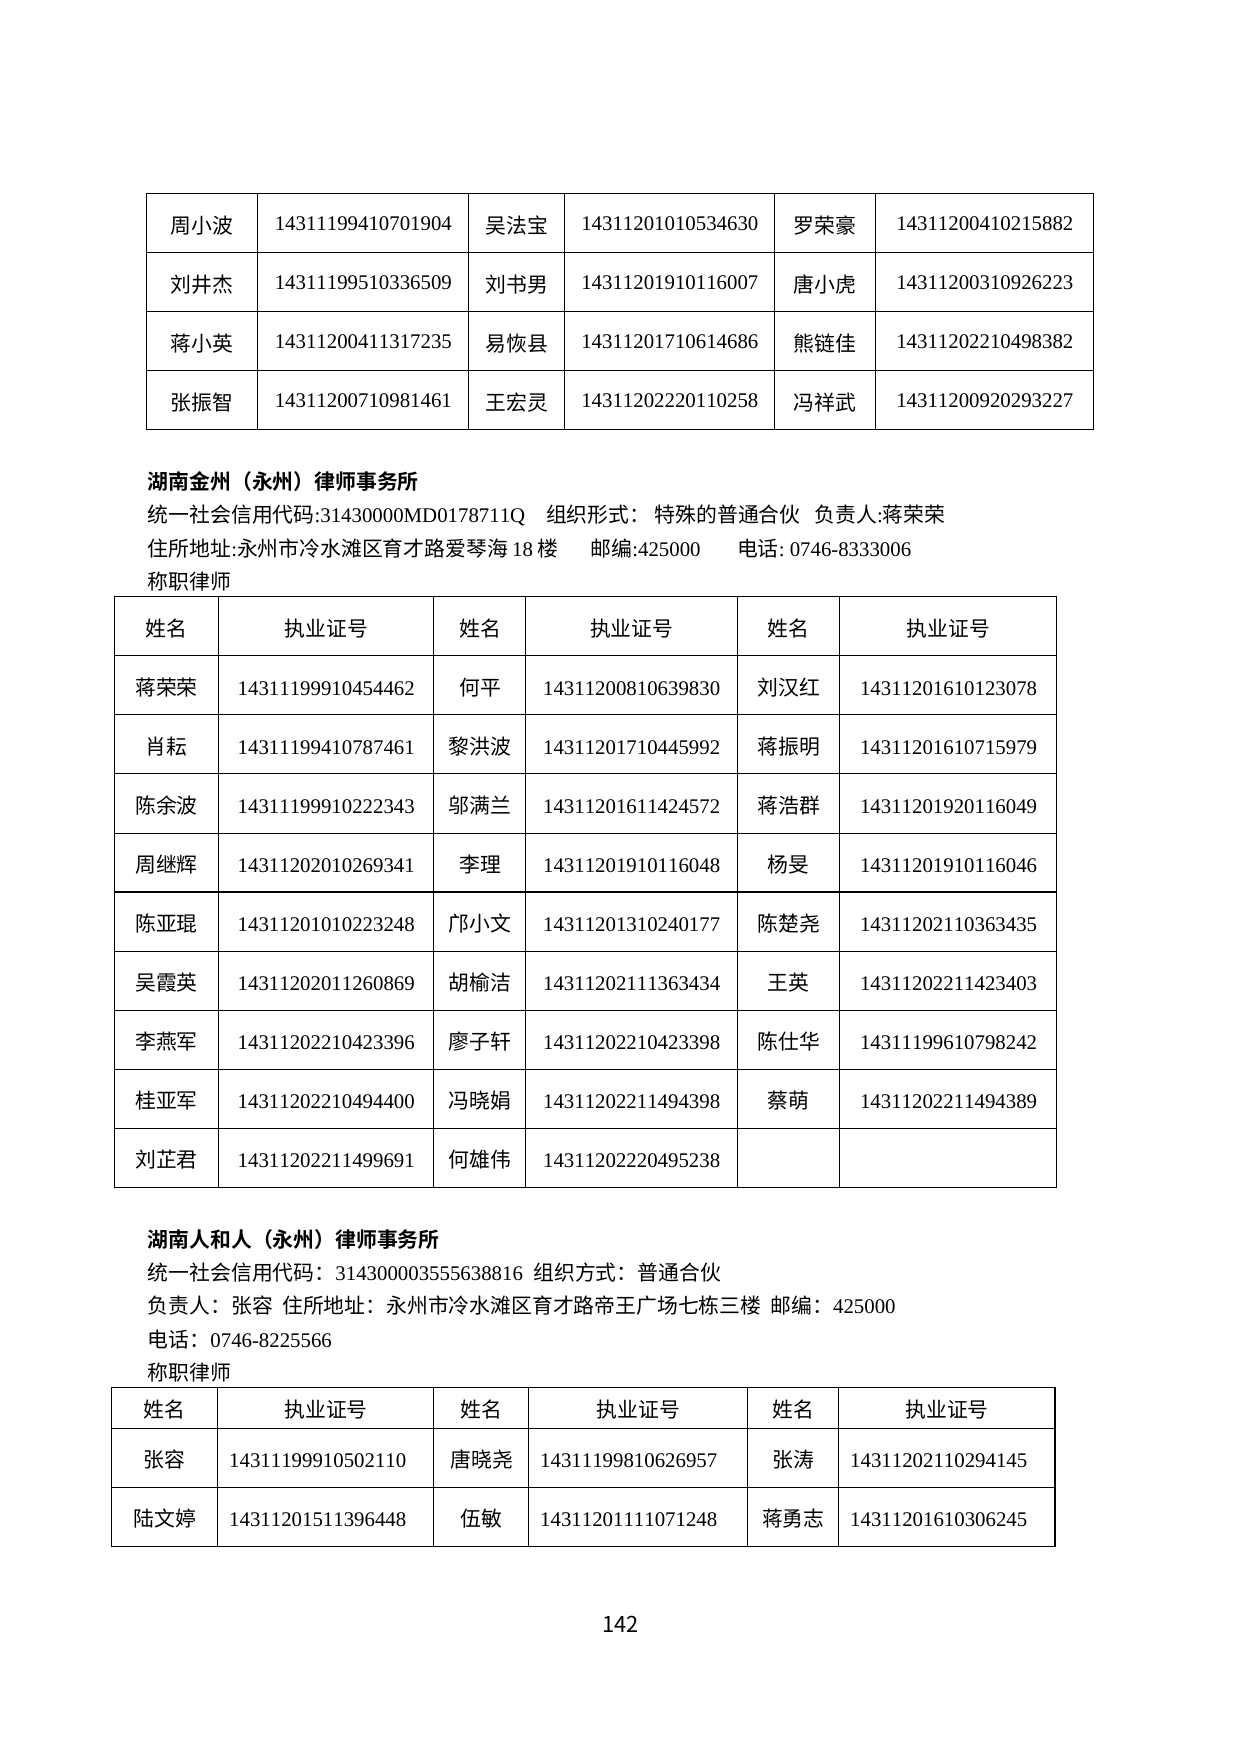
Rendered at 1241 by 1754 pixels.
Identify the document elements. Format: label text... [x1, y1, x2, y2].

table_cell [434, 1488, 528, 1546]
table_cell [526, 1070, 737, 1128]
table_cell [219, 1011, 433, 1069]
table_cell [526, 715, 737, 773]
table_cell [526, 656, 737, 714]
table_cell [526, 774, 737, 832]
text 统一社会信用代码：314300003555638816 组织方式：普通合伙 [148, 1254, 1093, 1287]
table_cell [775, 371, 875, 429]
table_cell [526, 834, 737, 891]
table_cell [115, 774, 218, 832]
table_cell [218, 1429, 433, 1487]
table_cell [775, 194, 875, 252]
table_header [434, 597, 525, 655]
text 称职律师 [148, 563, 1093, 596]
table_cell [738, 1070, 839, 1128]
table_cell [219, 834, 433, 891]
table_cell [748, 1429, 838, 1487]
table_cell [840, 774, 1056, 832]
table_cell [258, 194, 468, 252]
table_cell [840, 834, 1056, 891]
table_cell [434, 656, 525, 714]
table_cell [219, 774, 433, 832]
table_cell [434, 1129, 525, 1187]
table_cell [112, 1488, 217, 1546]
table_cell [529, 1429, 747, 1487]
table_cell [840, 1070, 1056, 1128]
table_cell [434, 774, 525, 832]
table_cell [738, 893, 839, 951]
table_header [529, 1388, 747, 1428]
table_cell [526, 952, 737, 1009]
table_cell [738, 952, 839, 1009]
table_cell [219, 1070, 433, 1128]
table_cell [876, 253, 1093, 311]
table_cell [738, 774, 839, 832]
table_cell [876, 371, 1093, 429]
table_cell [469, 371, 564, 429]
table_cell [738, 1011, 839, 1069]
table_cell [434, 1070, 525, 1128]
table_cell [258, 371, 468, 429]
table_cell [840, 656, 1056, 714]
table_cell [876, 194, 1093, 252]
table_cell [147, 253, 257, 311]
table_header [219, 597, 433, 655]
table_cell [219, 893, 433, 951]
text 电话：0746-8225566 [148, 1320, 1093, 1354]
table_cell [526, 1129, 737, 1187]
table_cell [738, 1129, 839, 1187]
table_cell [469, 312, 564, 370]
text 住所地址:永州市冷水滩区育才路爱琴海18楼 邮编:425000 电话: 0746-8333006 [148, 529, 1093, 563]
text 称职律师 [148, 1354, 1093, 1387]
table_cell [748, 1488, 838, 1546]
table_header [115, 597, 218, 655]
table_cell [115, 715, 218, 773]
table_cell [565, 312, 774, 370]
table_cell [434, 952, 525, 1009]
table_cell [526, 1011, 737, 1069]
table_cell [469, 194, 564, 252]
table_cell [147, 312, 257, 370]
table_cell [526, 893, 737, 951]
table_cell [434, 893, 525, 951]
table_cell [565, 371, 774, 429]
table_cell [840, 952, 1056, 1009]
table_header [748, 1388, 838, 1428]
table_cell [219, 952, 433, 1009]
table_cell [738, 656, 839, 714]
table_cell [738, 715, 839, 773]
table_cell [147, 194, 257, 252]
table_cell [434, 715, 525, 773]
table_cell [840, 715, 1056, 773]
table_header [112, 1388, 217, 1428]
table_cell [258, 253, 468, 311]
text 湖南人和人（永州）律师事务所 [148, 1220, 1093, 1254]
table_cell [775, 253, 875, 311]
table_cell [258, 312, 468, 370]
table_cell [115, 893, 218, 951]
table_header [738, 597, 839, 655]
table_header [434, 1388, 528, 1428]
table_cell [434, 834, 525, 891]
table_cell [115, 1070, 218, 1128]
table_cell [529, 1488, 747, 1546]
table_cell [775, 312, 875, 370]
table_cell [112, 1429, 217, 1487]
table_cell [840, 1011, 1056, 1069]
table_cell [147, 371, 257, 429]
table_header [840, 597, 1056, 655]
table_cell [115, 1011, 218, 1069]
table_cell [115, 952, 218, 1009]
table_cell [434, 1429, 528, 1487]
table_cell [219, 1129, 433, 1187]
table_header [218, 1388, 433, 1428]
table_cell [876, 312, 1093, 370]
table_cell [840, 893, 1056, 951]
text 统一社会信用代码:31430000MD0178711Q 组织形式： 特殊的普通合伙 负责人:蒋荣荣 [148, 496, 1093, 529]
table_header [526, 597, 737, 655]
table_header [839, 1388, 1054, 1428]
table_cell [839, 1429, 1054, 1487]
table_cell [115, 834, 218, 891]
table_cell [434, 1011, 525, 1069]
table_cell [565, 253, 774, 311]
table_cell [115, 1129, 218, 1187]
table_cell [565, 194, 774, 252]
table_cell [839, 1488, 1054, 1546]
text 湖南金州（永州）律师事务所 [148, 463, 1093, 496]
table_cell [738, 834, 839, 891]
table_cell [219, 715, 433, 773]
text 负责人：张容 住所地址：永州市冷水滩区育才路帝王广场七栋三楼 邮编：425000 [148, 1287, 1093, 1320]
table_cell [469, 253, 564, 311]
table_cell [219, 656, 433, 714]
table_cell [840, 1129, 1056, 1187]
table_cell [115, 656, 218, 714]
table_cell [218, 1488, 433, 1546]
